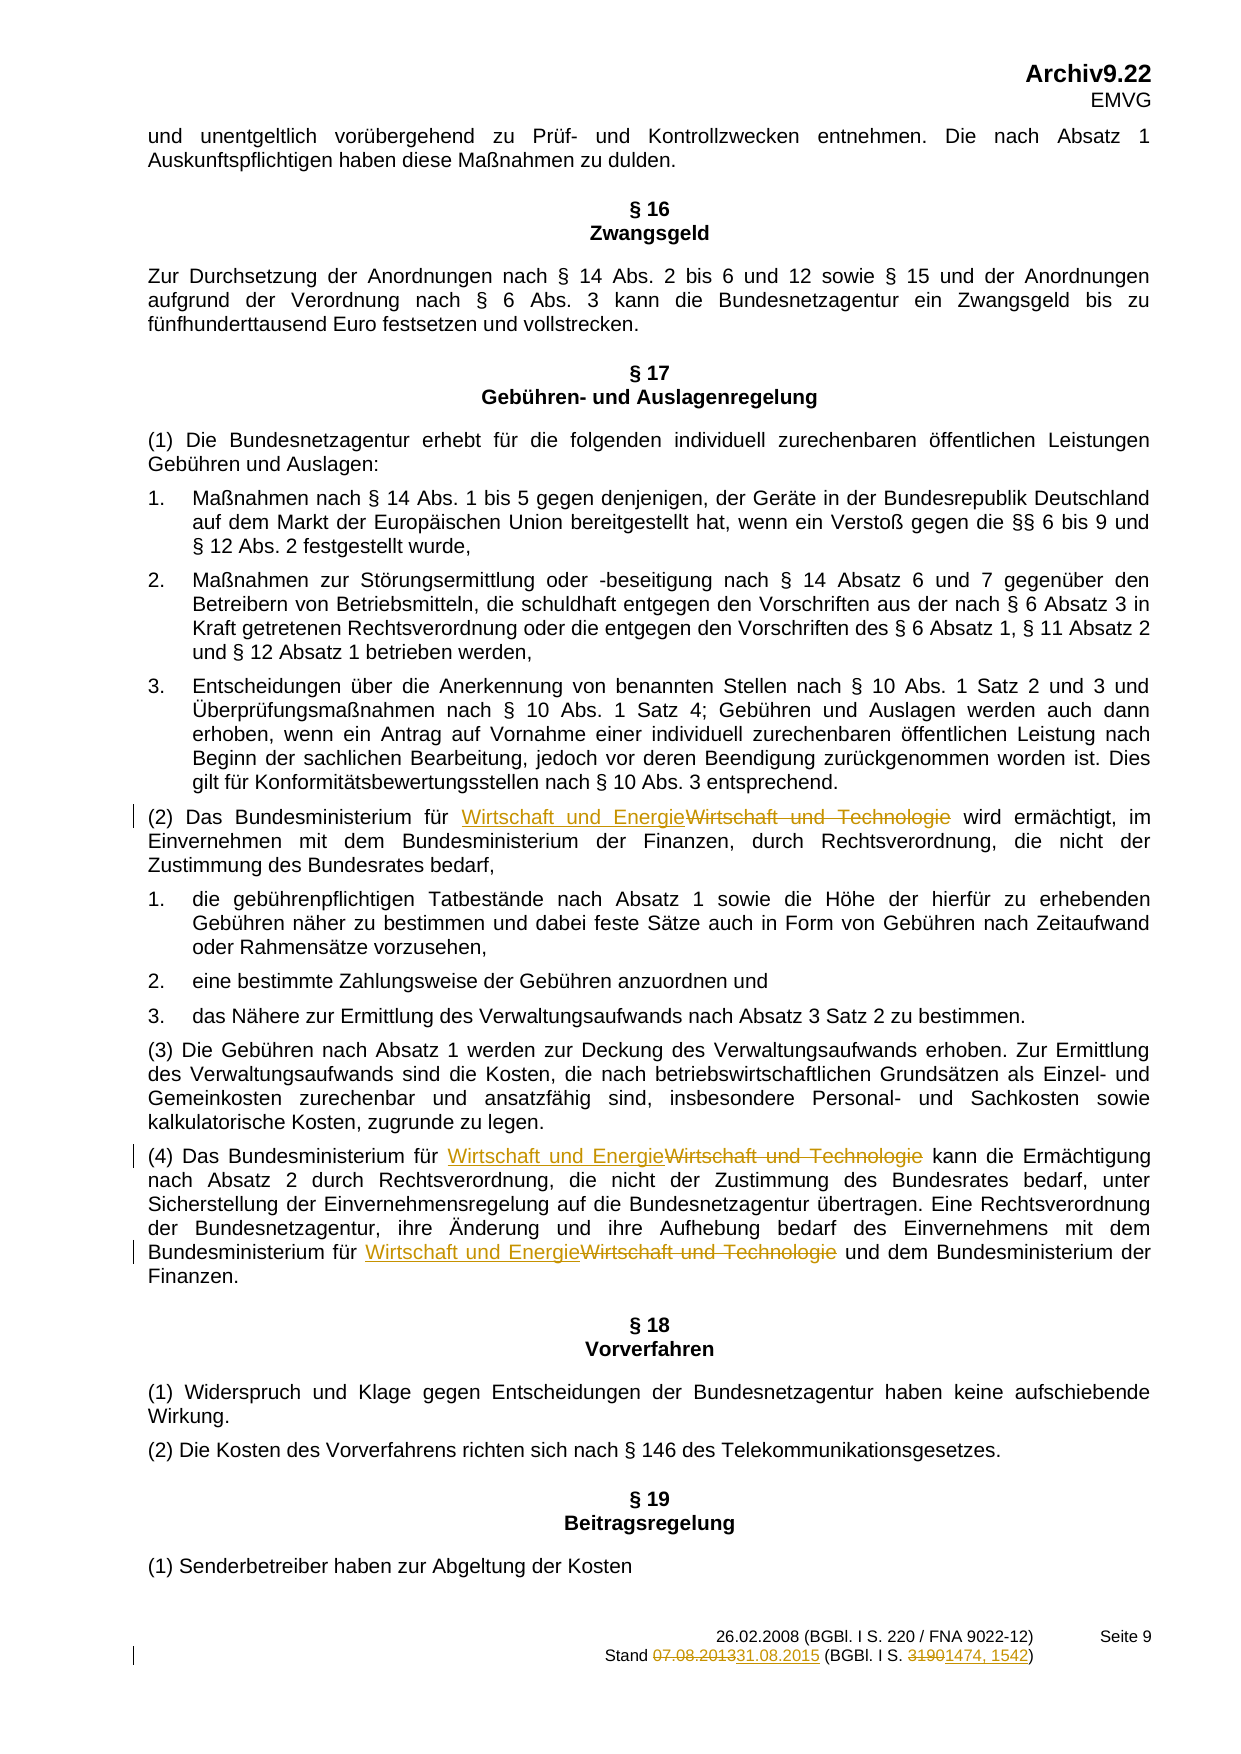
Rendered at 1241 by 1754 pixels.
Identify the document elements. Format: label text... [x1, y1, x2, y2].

text (2) Das Bundesministerium für wird ermächtigt, im Einvernehmen mit dem Bundesministerium der Finanzen, durch Rechtsverordnung, die nicht der Zustimmung des Bundesrates bedarf, [148, 804, 1152, 876]
text 3. das Nähere zur Ermittlung des Verwaltungsaufwands nach Absatz 3 Satz 2 zu bestimmen. [148, 1003, 1152, 1027]
text Zur Durchsetzung der Anordnungen nach § 14 Abs. 2 bis 6 und 12 sowie § 15 und der Anordnungen aufgrund der Verordnung nach § 6 Abs. 3 kann die Bundesnetzagentur ein Zwangsgeld bis zu fünfhunderttausend Euro festsetzen und vollstrecken. [148, 264, 1152, 336]
text 3. Entscheidungen über die Anerkennung von benannten Stellen nach § 10 Abs. 1 Satz 2 und 3 und Überprüfungsmaßnahmen nach § 10 Abs. 1 Satz 4; Gebühren und Auslagen werden auch dann erhoben, wenn ein Antrag auf Vornahme einer individuell zurechenbaren öffentlichen Leistung nach Beginn der sachlichen Bearbeitung, jedoch vor deren Beendigung zurückgenommen worden ist. Dies gilt für Konformitätsbewertungsstellen nach § 10 Abs. 3 entsprechend. [148, 674, 1152, 794]
subtitle § 17 Gebühren- und Auslagenregelung [148, 361, 1152, 409]
text (1) Die Bundesnetzagentur erhebt für die folgenden individuell zurechenbaren öffentlichen Leistungen Gebühren und Auslagen: [148, 427, 1152, 475]
text (3) Die Gebühren nach Absatz 1 werden zur Deckung des Verwaltungsaufwands erhoben. Zur Ermittlung des Verwaltungsaufwands sind die Kosten, die nach betriebswirtschaftlichen Grundsätzen als Einzel- und Gemeinkosten zurechenbar und ansatzfähig sind, insbesondere Personal- und Sachkosten sowie kalkulatorische Kosten, zugrunde zu legen. [148, 1038, 1152, 1134]
subtitle § 18 Vorverfahren [148, 1313, 1152, 1361]
text (4) Das Bundesministerium für kann die Ermächtigung nach Absatz 2 durch Rechtsverordnung, die nicht der Zustimmung des Bundesrates bedarf, unter Sicherstellung der Einvernehmensregelung auf die Bundesnetzagentur übertragen. Eine Rechtsverordnung der Bundesnetzagentur, ihre Änderung und ihre Aufhebung bedarf des Einvernehmens mit dem Bundesministerium für und dem Bundesministerium der Finanzen. [148, 1144, 1152, 1288]
subtitle § 16 Zwangsgeld [148, 197, 1152, 245]
text (1) Widerspruch und Klage gegen Entscheidungen der Bundesnetzagentur haben keine aufschiebende Wirkung. [148, 1379, 1152, 1427]
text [148, 124, 1152, 172]
text (1) Senderbetreiber haben zur Abgeltung der Kosten [148, 1553, 1152, 1577]
text 1. Maßnahmen nach § 14 Abs. 1 bis 5 gegen denjenigen, der Geräte in der Bundesrepublik Deutschland auf dem Markt der Europäischen Union bereitgestellt hat, wenn ein Verstoß gegen die §§ 6 bis 9 und § 12 Abs. 2 festgestellt wurde, [148, 486, 1152, 558]
text 2. eine bestimmte Zahlungsweise der Gebühren anzuordnen und [148, 969, 1152, 993]
text (2) Die Kosten des Vorverfahrens richten sich nach § 146 des Telekommunikationsgesetzes. [148, 1438, 1152, 1462]
text 2. Maßnahmen zur Störungsermittlung oder -beseitigung nach § 14 Absatz 6 und 7 gegenüber den Betreibern von Betriebsmitteln, die schuldhaft entgegen den Vorschriften aus der nach § 6 Absatz 3 in Kraft getretenen Rechtsverordnung oder die entgegen den Vorschriften des § 6 Absatz 1, § 11 Absatz 2 und § 12 Absatz 1 betrieben werden, [148, 568, 1152, 664]
subtitle § 19 Beitragsregelung [148, 1487, 1152, 1535]
text 1. die gebührenpflichtigen Tatbestände nach Absatz 1 sowie die Höhe der hierfür zu erhebenden Gebühren näher zu bestimmen und dabei feste Sätze auch in Form von Gebühren nach Zeitaufwand oder Rahmensätze vorzusehen, [148, 887, 1152, 959]
